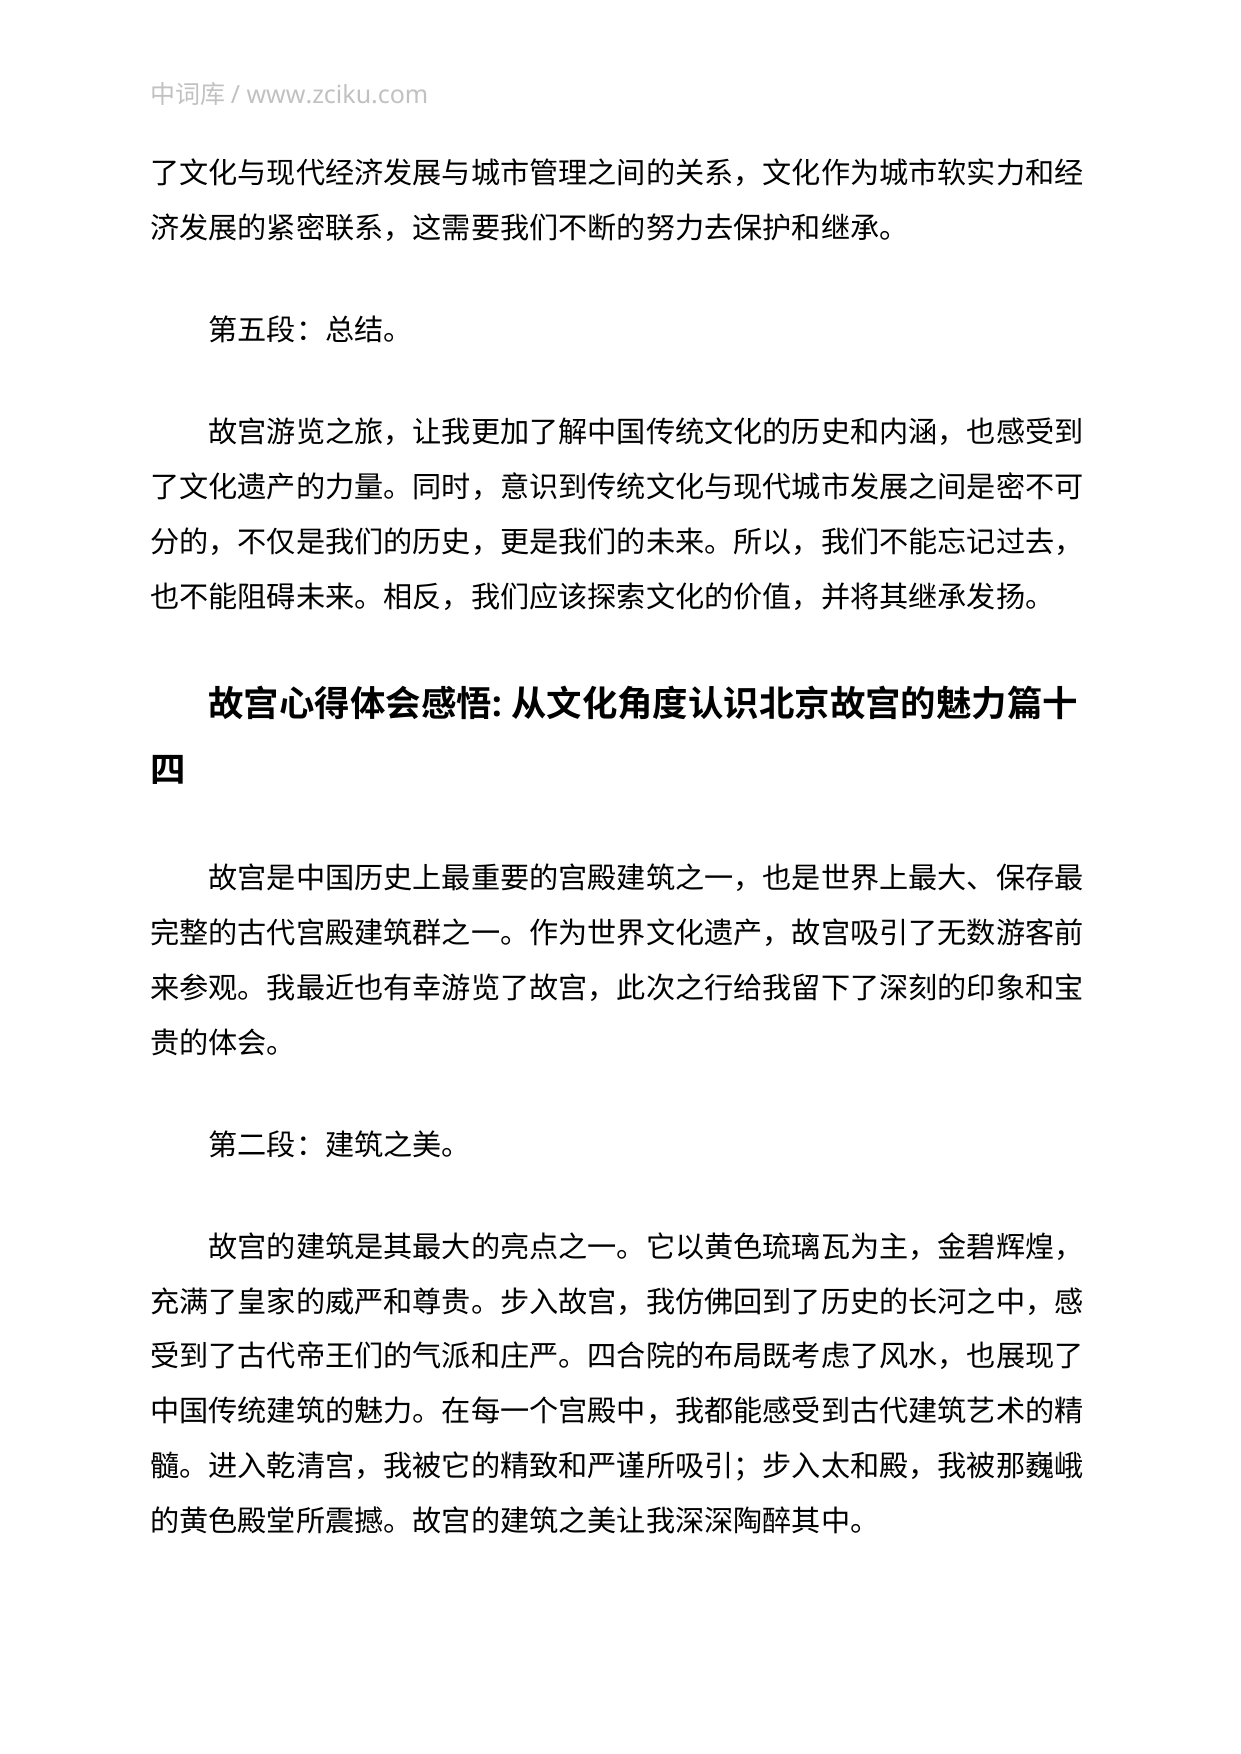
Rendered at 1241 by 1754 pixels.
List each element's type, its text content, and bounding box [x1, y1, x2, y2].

text 第五段：总结。 [150, 307, 1090, 349]
text 故宫游览之旅，让我更加了解中国传统文化的历史和内涵，也感受到了文化遗产的力量。同时，意识到传统文化与现代城市发展之间是密不可分的，不仅是我们的历史，更是我们的未来。所以，我们不能忘记过去，也不能阻碍未来。相反，我们应该探索文化的价值，并将其继承发扬。 [150, 408, 1090, 615]
text 故宫心得体会感悟: 从文化角度认识北京故宫的魅力篇十四 [150, 675, 1090, 793]
text 第二段：建筑之美。 [150, 1121, 1090, 1164]
text 故宫是中国历史上最重要的宫殿建筑之一，也是世界上最大、保存最完整的古代宫殿建筑群之一。作为世界文化遗产，故宫吸引了无数游客前来参观。我最近也有幸游览了故宫，此次之行给我留下了深刻的印象和宝贵的体会。 [150, 855, 1090, 1062]
text 故宫的建筑是其最大的亮点之一。它以黄色琉璃瓦为主，金碧辉煌，充满了皇家的威严和尊贵。步入故宫，我仿佛回到了历史的长河之中，感受到了古代帝王们的气派和庄严。四合院的布局既考虑了风水，也展现了中国传统建筑的魅力。在每一个宫殿中，我都能感受到古代建筑艺术的精髓。进入乾清宫，我被它的精致和严谨所吸引；步入太和殿，我被那巍峨的黄色殿堂所震撼。故宫的建筑之美让我深深陶醉其中。 [150, 1223, 1090, 1540]
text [150, 150, 1090, 247]
